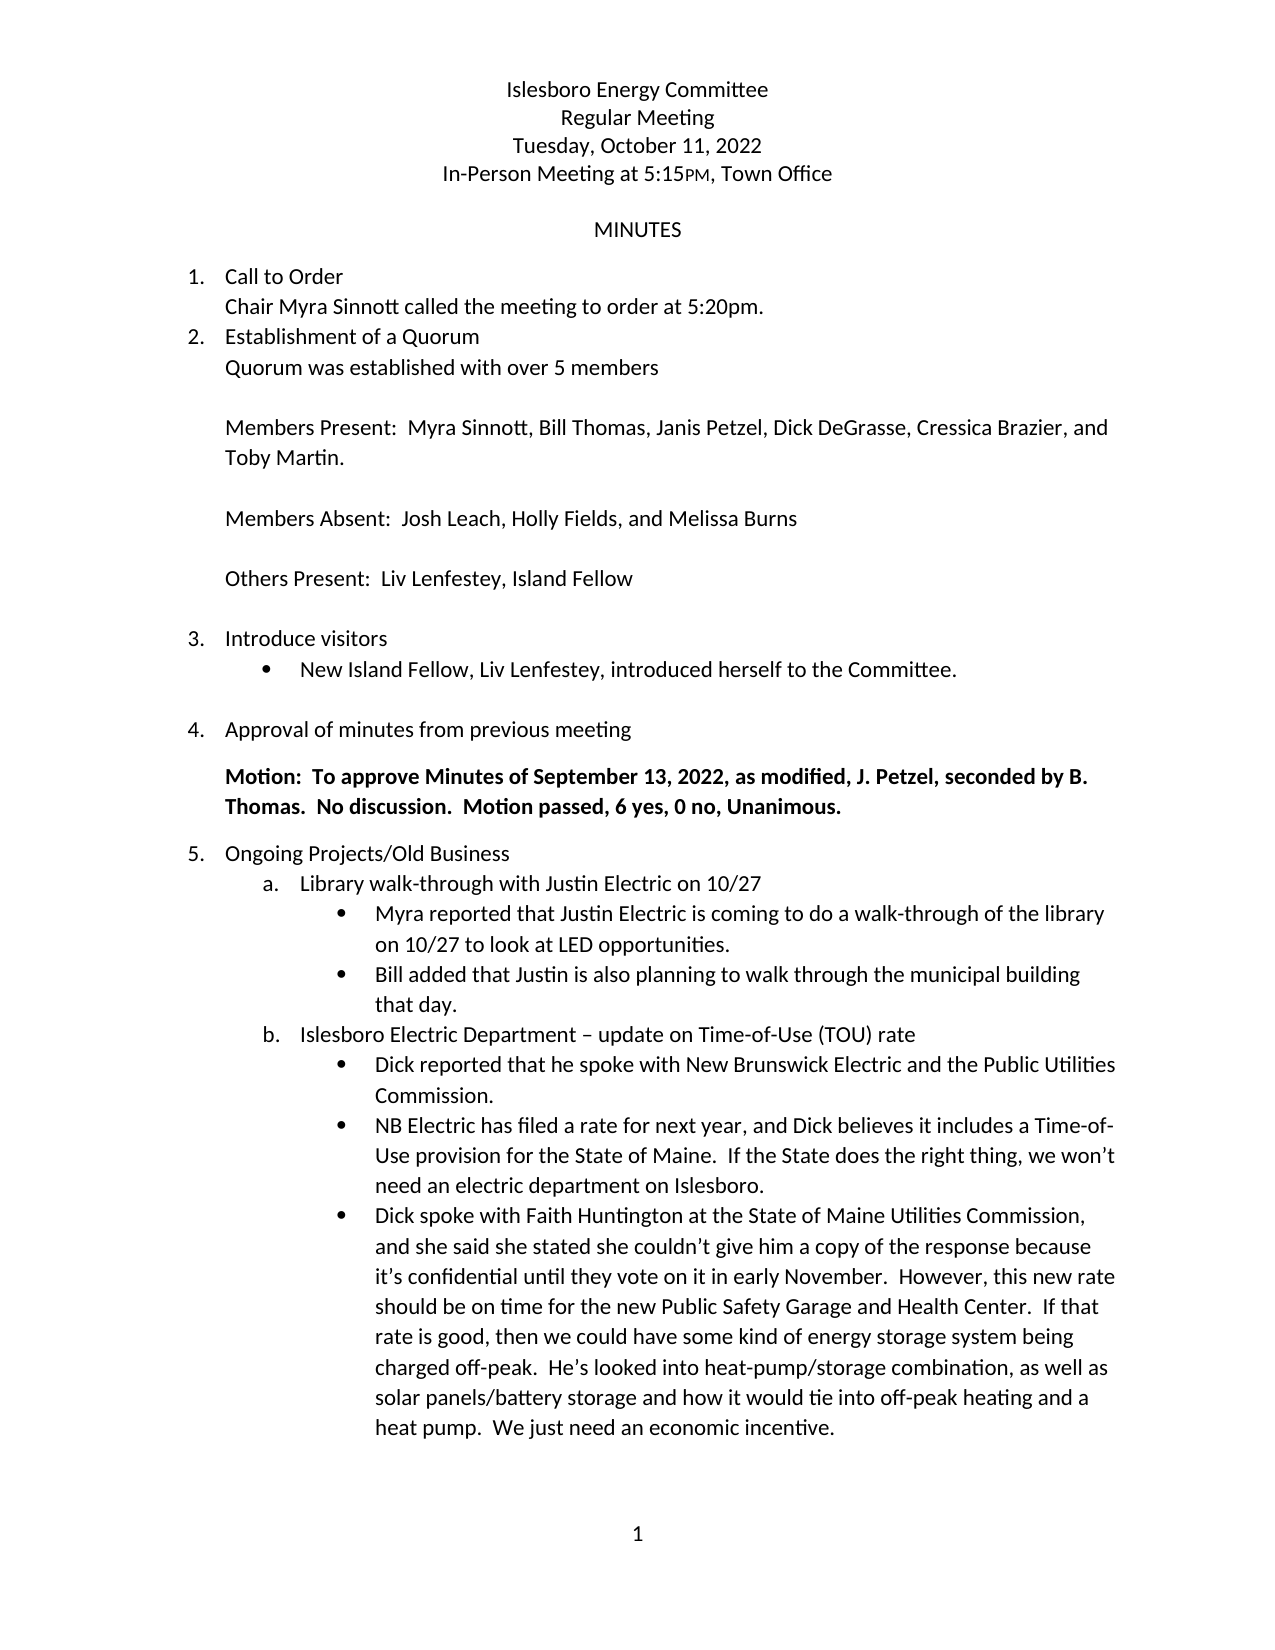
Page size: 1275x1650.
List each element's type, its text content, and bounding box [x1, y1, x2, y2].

list Members Present: Myra Sinnott, Bill Thomas, Janis Petzel, Dick DeGrasse, Cressica Brazier, and Toby Martin. [225, 413, 1125, 471]
list Ongoing Projects/Old Business [187, 839, 1125, 867]
list New Island Fellow, Liv Lenfestey, introduced herself to the Committee. [262, 655, 1125, 683]
list Chair Myra Sinnott called the meeting to order at 5:20pm. [225, 292, 1125, 320]
list Establishment of a Quorum [187, 322, 1125, 350]
list Quorum was established with over 5 members [225, 353, 1125, 381]
text Motion: To approve Minutes of September 13, 2022, as modified, J. Petzel, seconded by B. Thomas. No discussion. Motion passed, 6 yes, 0 no, Unanimous. [225, 762, 1125, 820]
list Library walk-through with Justin Electric on 10/27 [262, 869, 1125, 897]
list Others Present: Liv Lenfestey, Island Fellow [225, 564, 1125, 592]
list Call to Order [187, 262, 1125, 290]
list Members Absent: Josh Leach, Holly Fields, and Melissa Burns [225, 504, 1125, 532]
list NB Electric has filed a rate for next year, and Dick believes it includes a Time-of-Use provision for the State of Maine. If the State does the right thing, we won’t need an electric department on Islesboro. [337, 1111, 1125, 1199]
list Bill added that Justin is also planning to walk through the municipal building that day. [337, 960, 1125, 1018]
text MINUTES [150, 215, 1125, 243]
list Myra reported that Justin Electric is coming to do a walk-through of the library on 10/27 to look at LED opportunities. [337, 899, 1125, 958]
list Approval of minutes from previous meeting [187, 715, 1125, 743]
list Dick spoke with Faith Huntington at the State of Maine Utilities Commission, and she said she stated she couldn’t give him a copy of the response because it’s confidential until they vote on it in early November. However, this new rate should be on time for the new Public Safety Garage and Health Center. If that rate is good, then we could have some kind of energy storage system being charged off-peak. He’s looked into heat-pump/storage combination, as well as solar panels/battery storage and how it would tie into off-peak heating and a heat pump. We just need an economic incentive. [337, 1202, 1125, 1441]
list Introduce visitors [187, 624, 1125, 652]
list Islesboro Electric Department – update on Time-of-Use (TOU) rate [262, 1020, 1125, 1048]
list Dick reported that he spoke with New Brunswick Electric and the Public Utilities Commission. [337, 1051, 1125, 1109]
